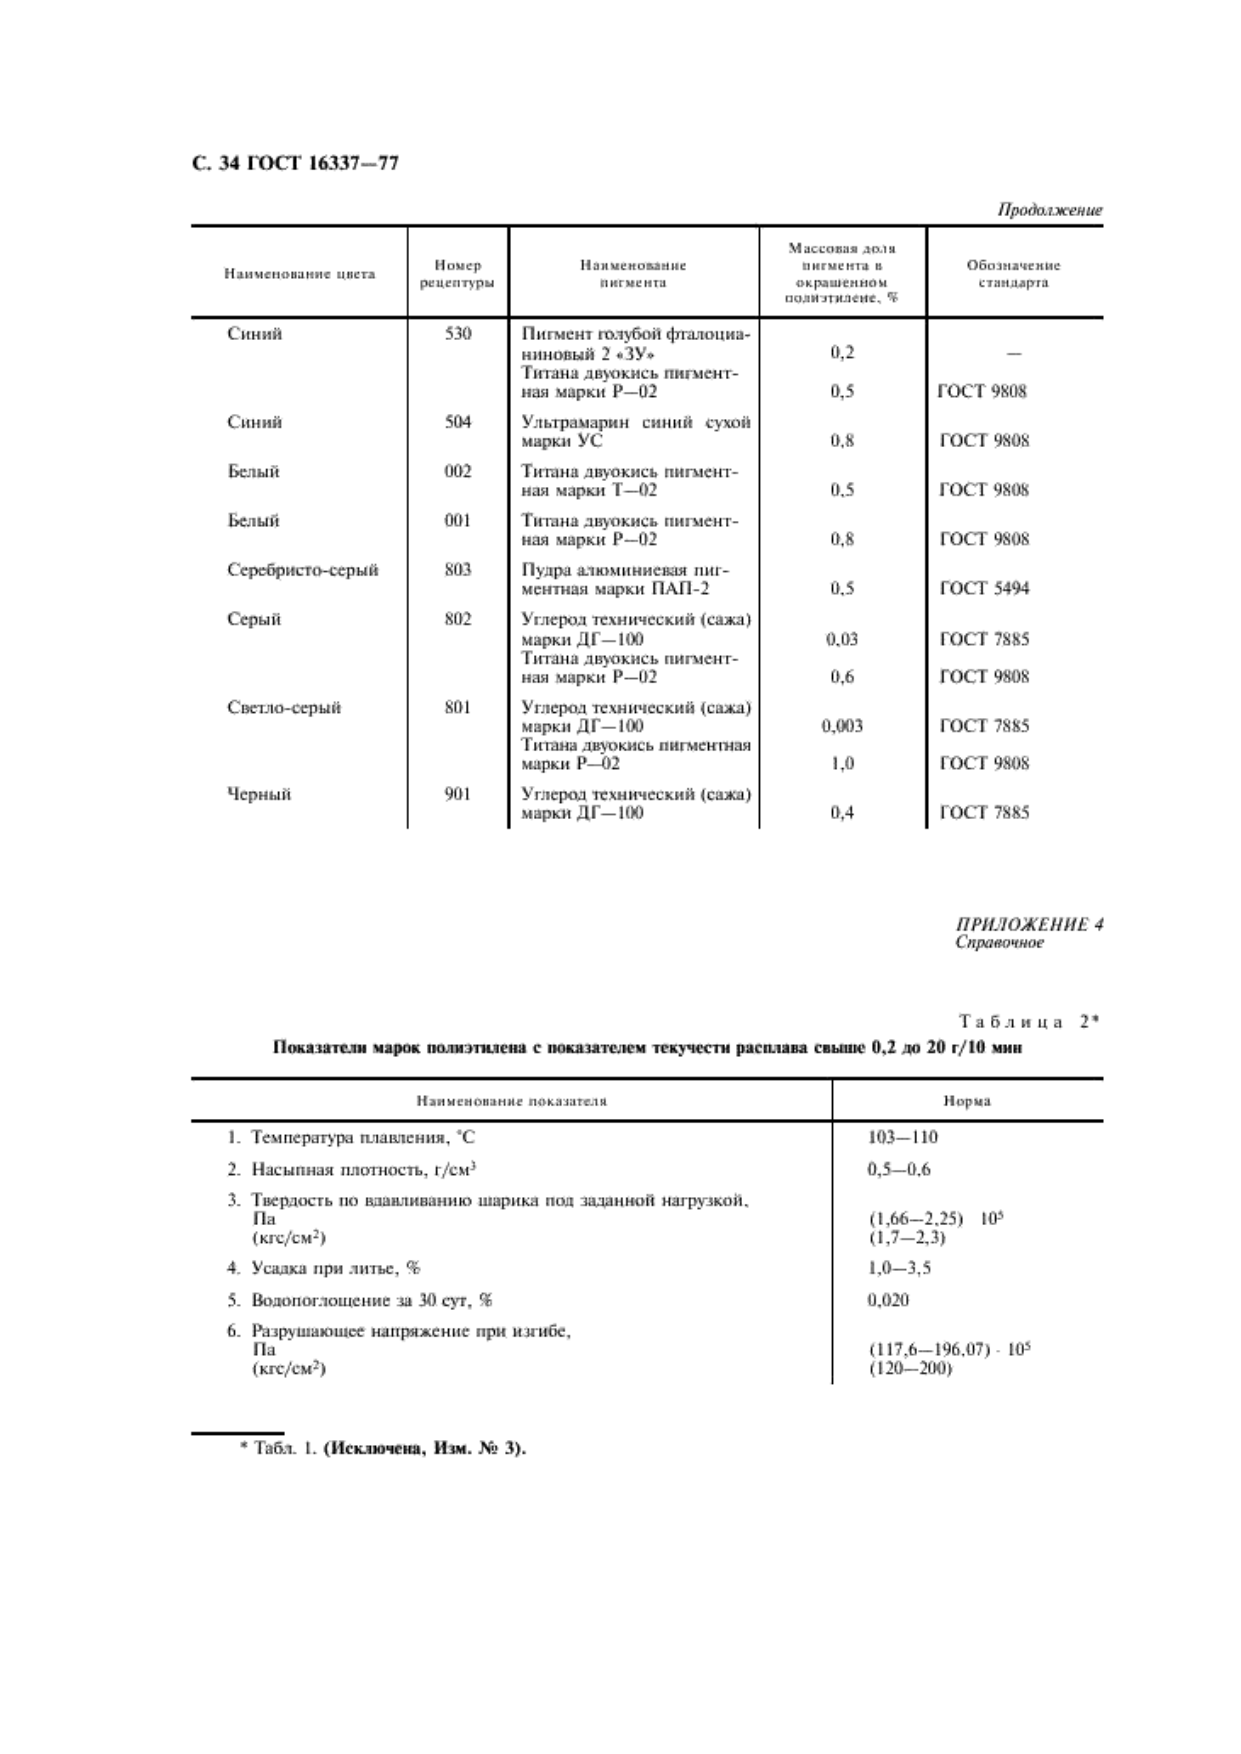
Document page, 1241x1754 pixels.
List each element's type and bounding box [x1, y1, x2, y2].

picture [59, 41, 1182, 1631]
